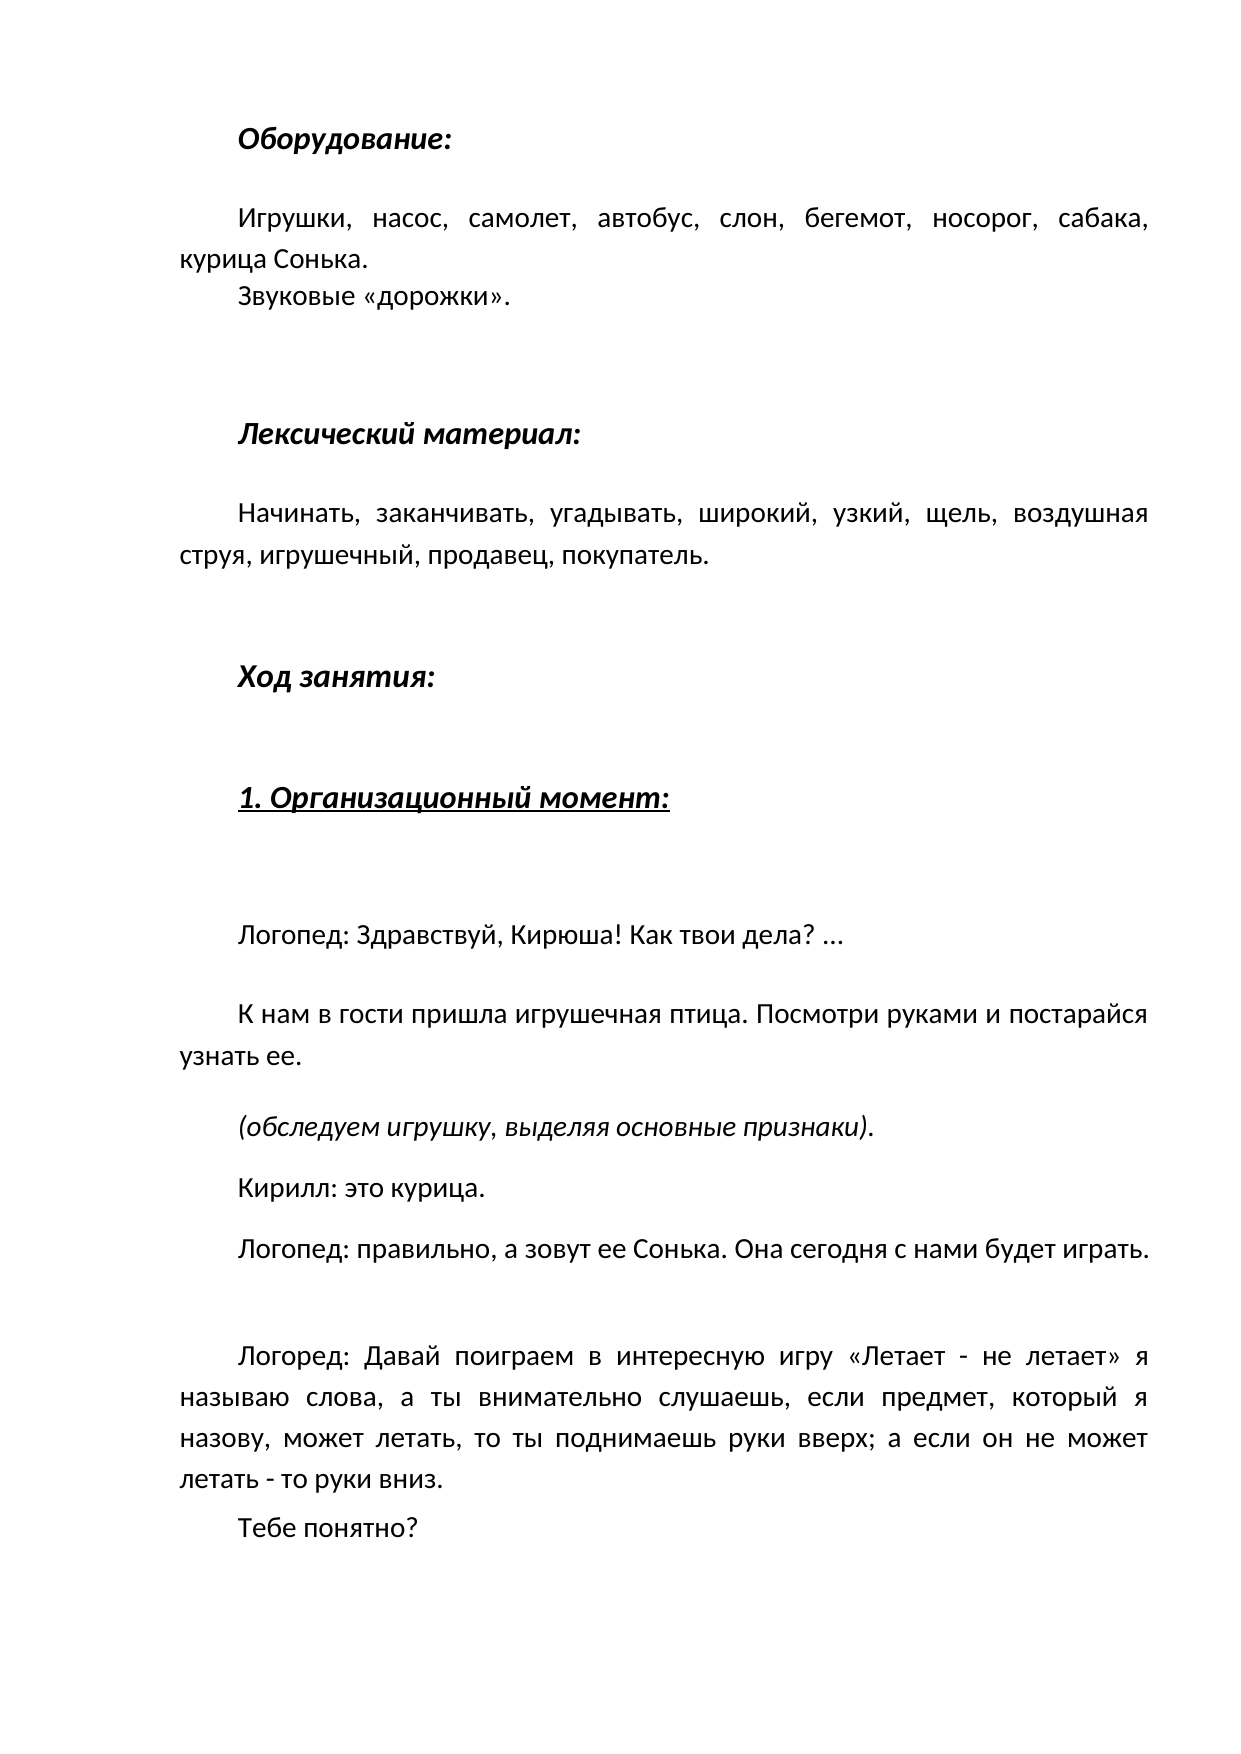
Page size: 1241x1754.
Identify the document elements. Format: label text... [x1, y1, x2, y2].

text Оборудование: [179, 118, 1152, 158]
text Кирилл: это курица. [179, 1148, 1152, 1210]
text Игрушки, насос, самолет, автобус, слон, бегемот, носорог, сабака, курица Сонька. [179, 195, 1149, 277]
text (обследуем игрушку, выделяя основные признаки). [179, 1087, 1152, 1148]
text Тебе понятно? [179, 1509, 1152, 1545]
text Логопед: Здравствуй, Кирюша! Как твои дела? ... [179, 916, 1152, 952]
text Логопед: правильно, а зовут ее Сонька. Она сегодня с нами будет играть. [179, 1210, 1152, 1271]
text Лексический материал: [179, 413, 1152, 452]
text Логоред: Давай поиграем в интересную игру «Летает - не летает» я называю слова, а ты внимательно слушаешь, если предмет, который я назову, может летать, то ты поднимаешь руки вверх; а если он не может летать - то руки вниз. [179, 1333, 1149, 1497]
text К нам в гости пришла игрушечная птица. Посмотри руками и постарайся узнать ее. [179, 989, 1149, 1074]
text Звуковые «дорожки». [179, 277, 1152, 313]
text Ход занятия: [179, 654, 1149, 695]
text 1. Организационный момент: [179, 777, 1152, 816]
text Начинать, заканчивать, угадывать, широкий, узкий, щель, воздушная струя, игрушечный, продавец, покупатель. [179, 490, 1149, 573]
